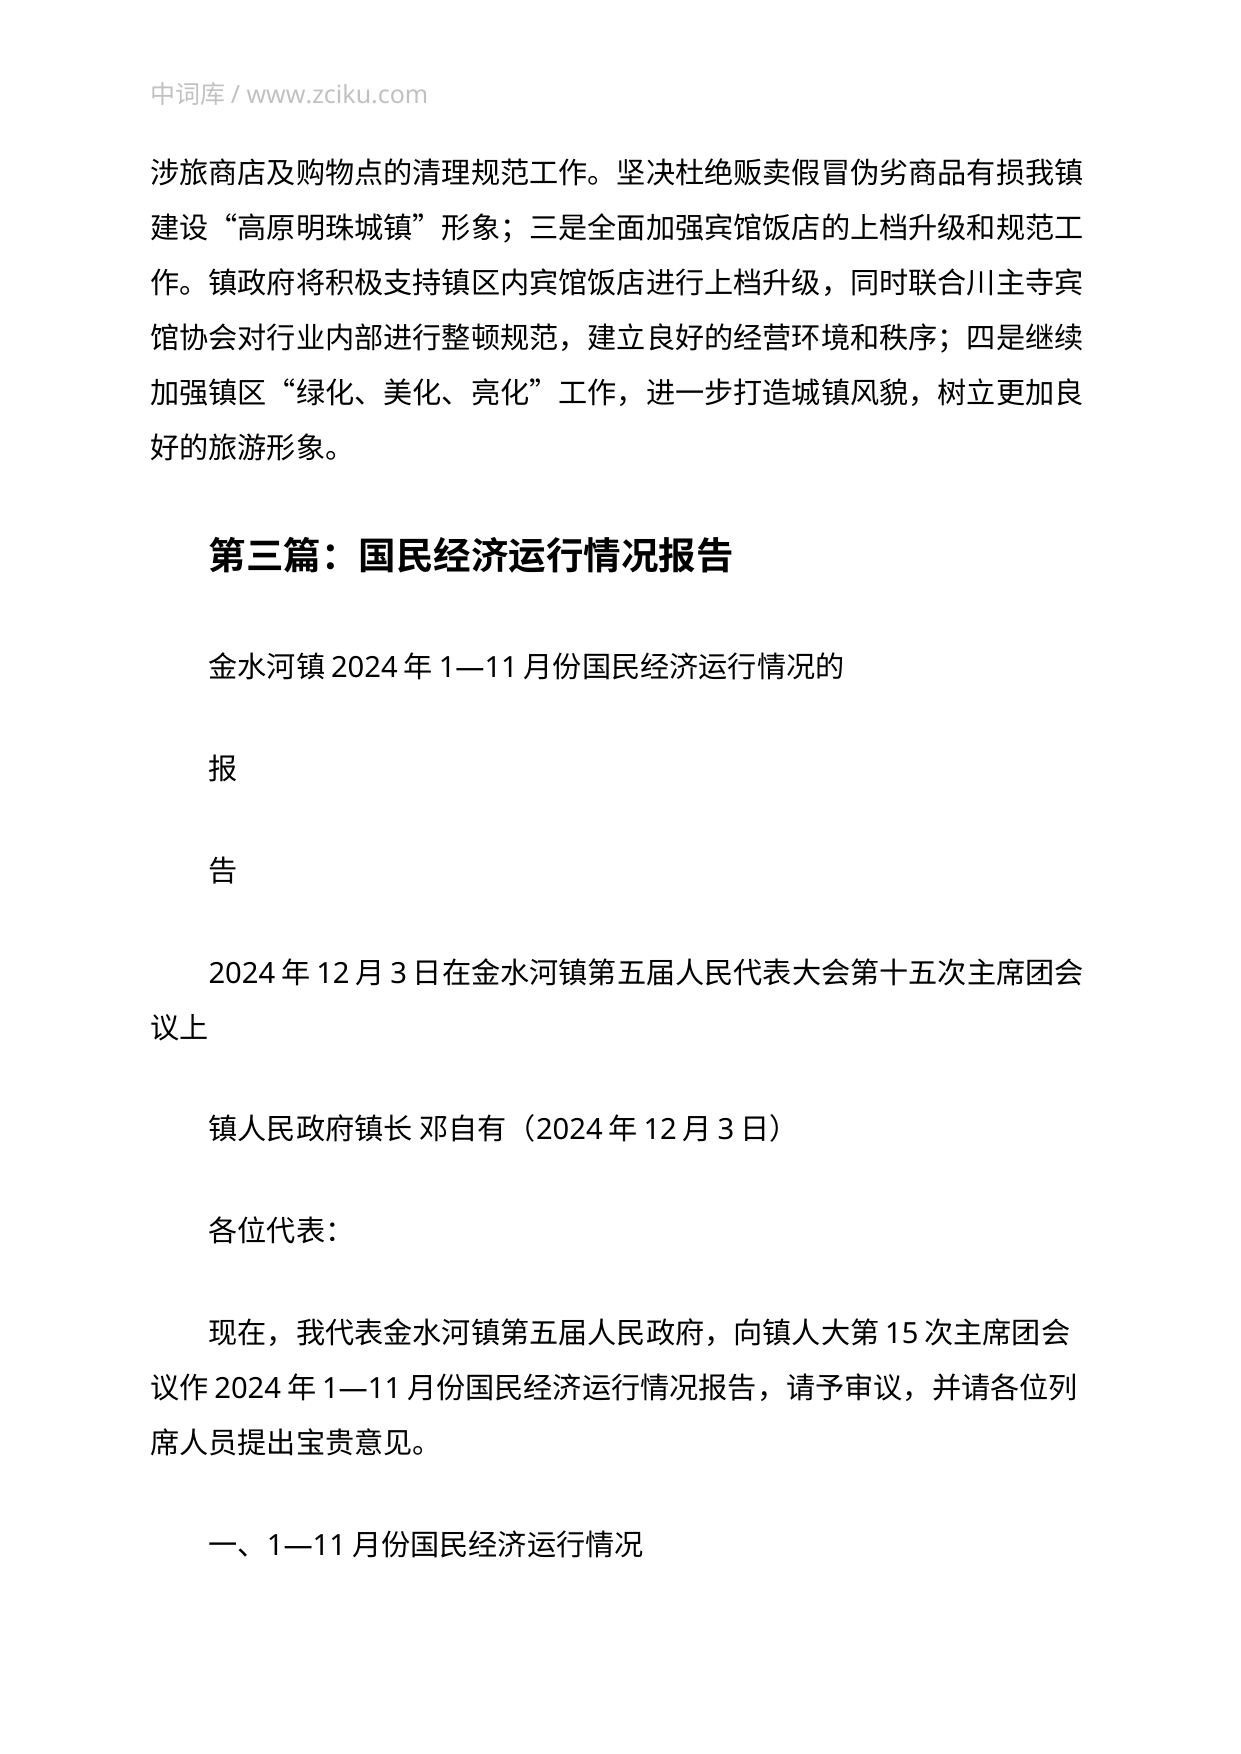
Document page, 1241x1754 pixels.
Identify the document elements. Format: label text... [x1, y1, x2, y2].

text 报 [150, 746, 1090, 788]
text 2024年12月3日在金水河镇第五届人民代表大会第十五次主席团会议上 [150, 949, 1090, 1046]
text 第三篇：国民经济运行情况报告 [150, 526, 1090, 581]
text 各位代表： [150, 1208, 1090, 1250]
text 镇人民政府镇长 邓自有（2024年12月3日） [150, 1106, 1090, 1148]
text 金水河镇2024年1—11月份国民经济运行情况的 [150, 644, 1090, 686]
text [150, 150, 1090, 467]
text 现在，我代表金水河镇第五届人民政府，向镇人大第15次主席团会议作2024年1—11月份国民经济运行情况报告，请予审议，并请各位列席人员提出宝贵意见。 [150, 1310, 1090, 1462]
text 一、1—11月份国民经济运行情况 [150, 1521, 1090, 1564]
text 告 [150, 847, 1090, 890]
